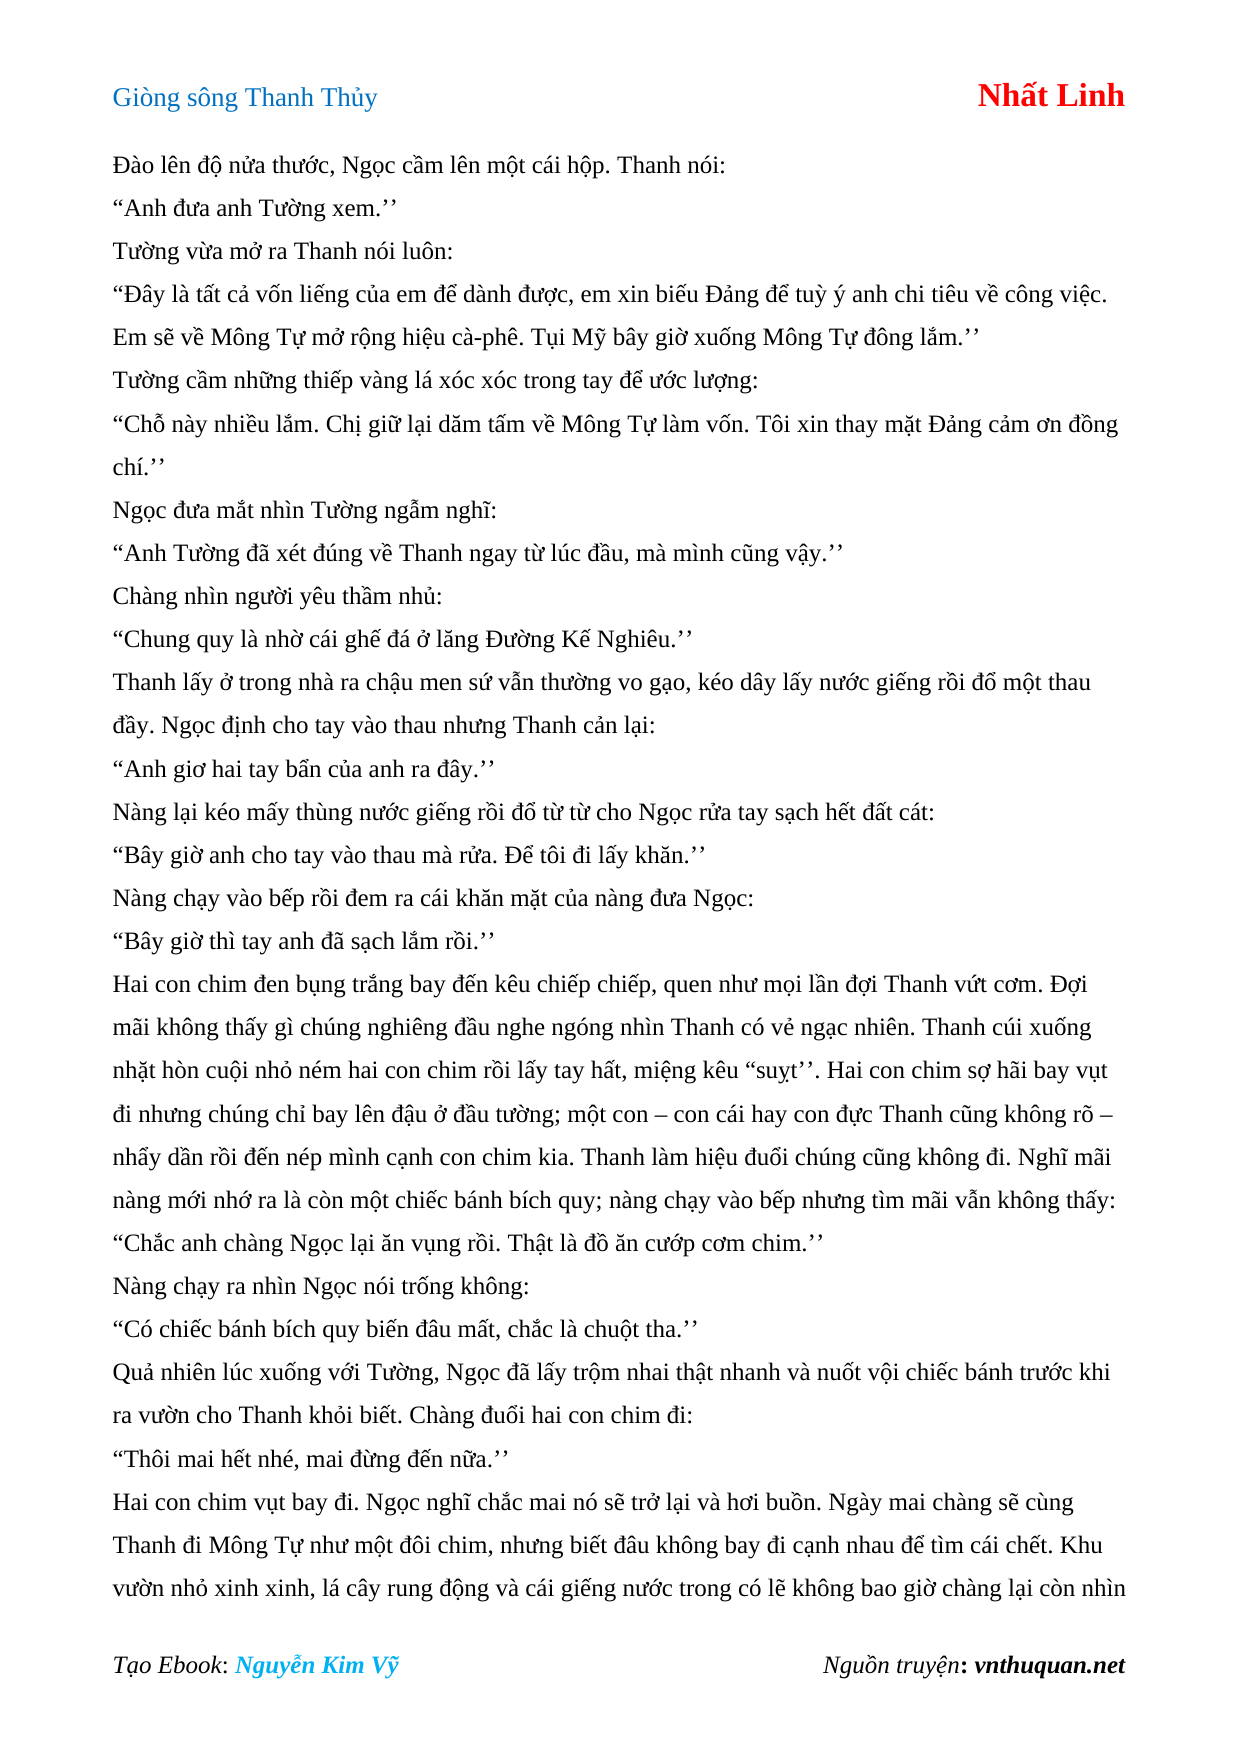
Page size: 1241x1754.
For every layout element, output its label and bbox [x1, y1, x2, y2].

text [112, 150, 1128, 1602]
